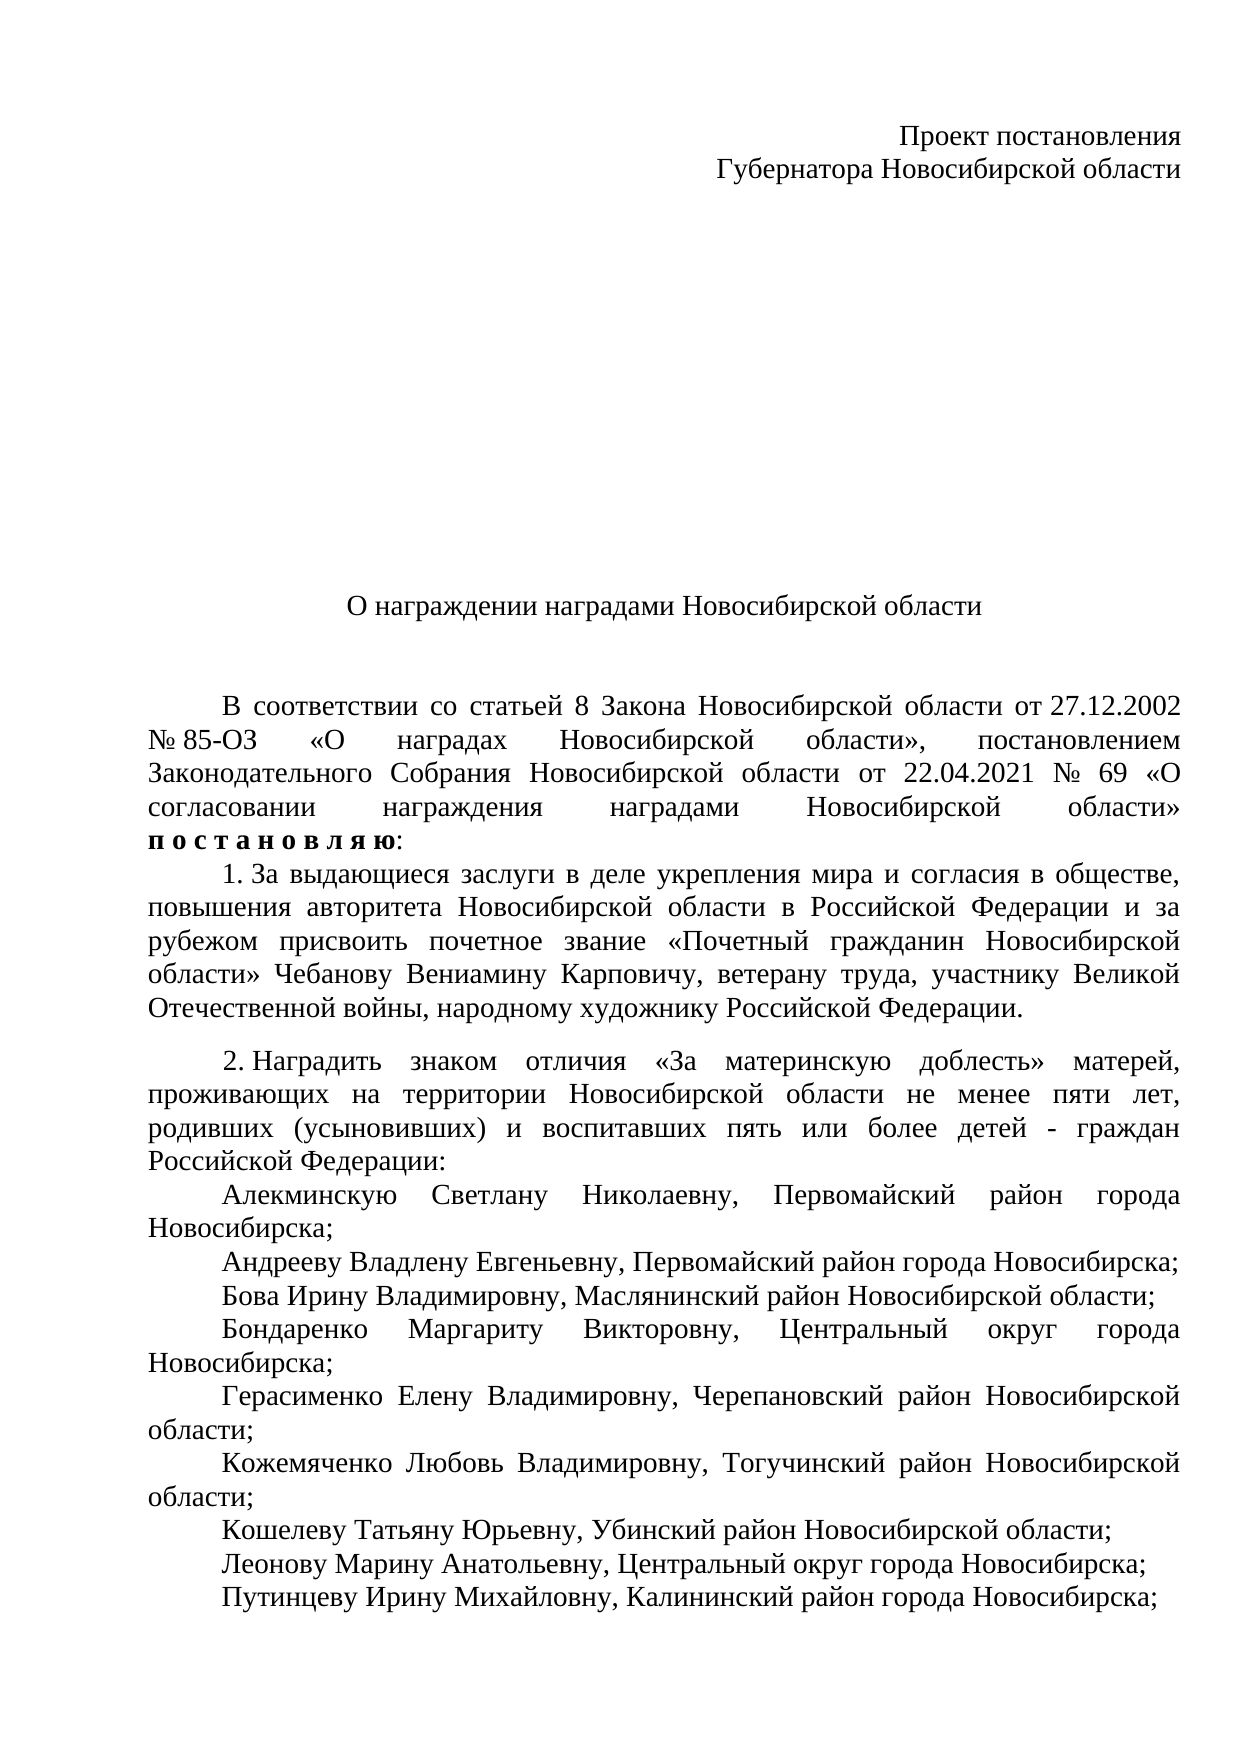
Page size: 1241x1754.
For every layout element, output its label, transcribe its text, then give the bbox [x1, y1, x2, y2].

text Андрееву Владлену Евгеньевну, Первомайский район города Новосибирска; [148, 1244, 1181, 1278]
text В соответствии со статьей 8 Закона Новосибирской области от 27.12.2002 № 85-ОЗ «О наградах Новосибирской области», постановлением Законодательного Собрания Новосибирской области от 22.04.2021 № 69 «О согласовании награждения наградами Новосибирской области» п о с т а н о в л я ю: [148, 688, 1181, 856]
text О награждении наградами Новосибирской области [148, 588, 1181, 621]
text Бондаренко Маргариту Викторовну, Центральный округ города Новосибирска; [148, 1311, 1181, 1378]
text Кошелеву Татьяну Юрьевну, Убинский район Новосибирской области; [148, 1512, 1181, 1546]
text 2. Наградить знаком отличия «За материнскую доблесть» матерей, проживающих на территории Новосибирской области не менее пяти лет, родивших (усыновивших) и воспитавших пять или более детей - граждан Российской Федерации: [148, 1043, 1181, 1177]
text Путинцеву Ирину Михайловну, Калининский район города Новосибирска; [148, 1579, 1181, 1613]
text Бова Ирину Владимировну, Маслянинский район Новосибирской области; [148, 1278, 1181, 1311]
text Кожемяченко Любовь Владимировну, Тогучинский район Новосибирской области; [148, 1445, 1181, 1512]
text Алекминскую Светлану Николаевну, Первомайский район города Новосибирска; [148, 1177, 1181, 1244]
text Губернатора Новосибирской области [148, 152, 1181, 185]
text 1. За выдающиеся заслуги в деле укрепления мира и согласия в обществе, повышения авторитета Новосибирской области в Российской Федерации и за рубежом присвоить почетное звание «Почетный гражданин Новосибирской области» Чебанову Вениамину Карповичу, ветерану труда, участнику Великой Отечественной войны, народному художнику Российской Федерации. [148, 856, 1181, 1024]
text Проект постановления [148, 118, 1181, 152]
text Герасименко Елену Владимировну, Черепановский район Новосибирской области; [148, 1378, 1181, 1445]
text Леонову Марину Анатольевну, Центральный округ города Новосибирска; [148, 1546, 1181, 1579]
